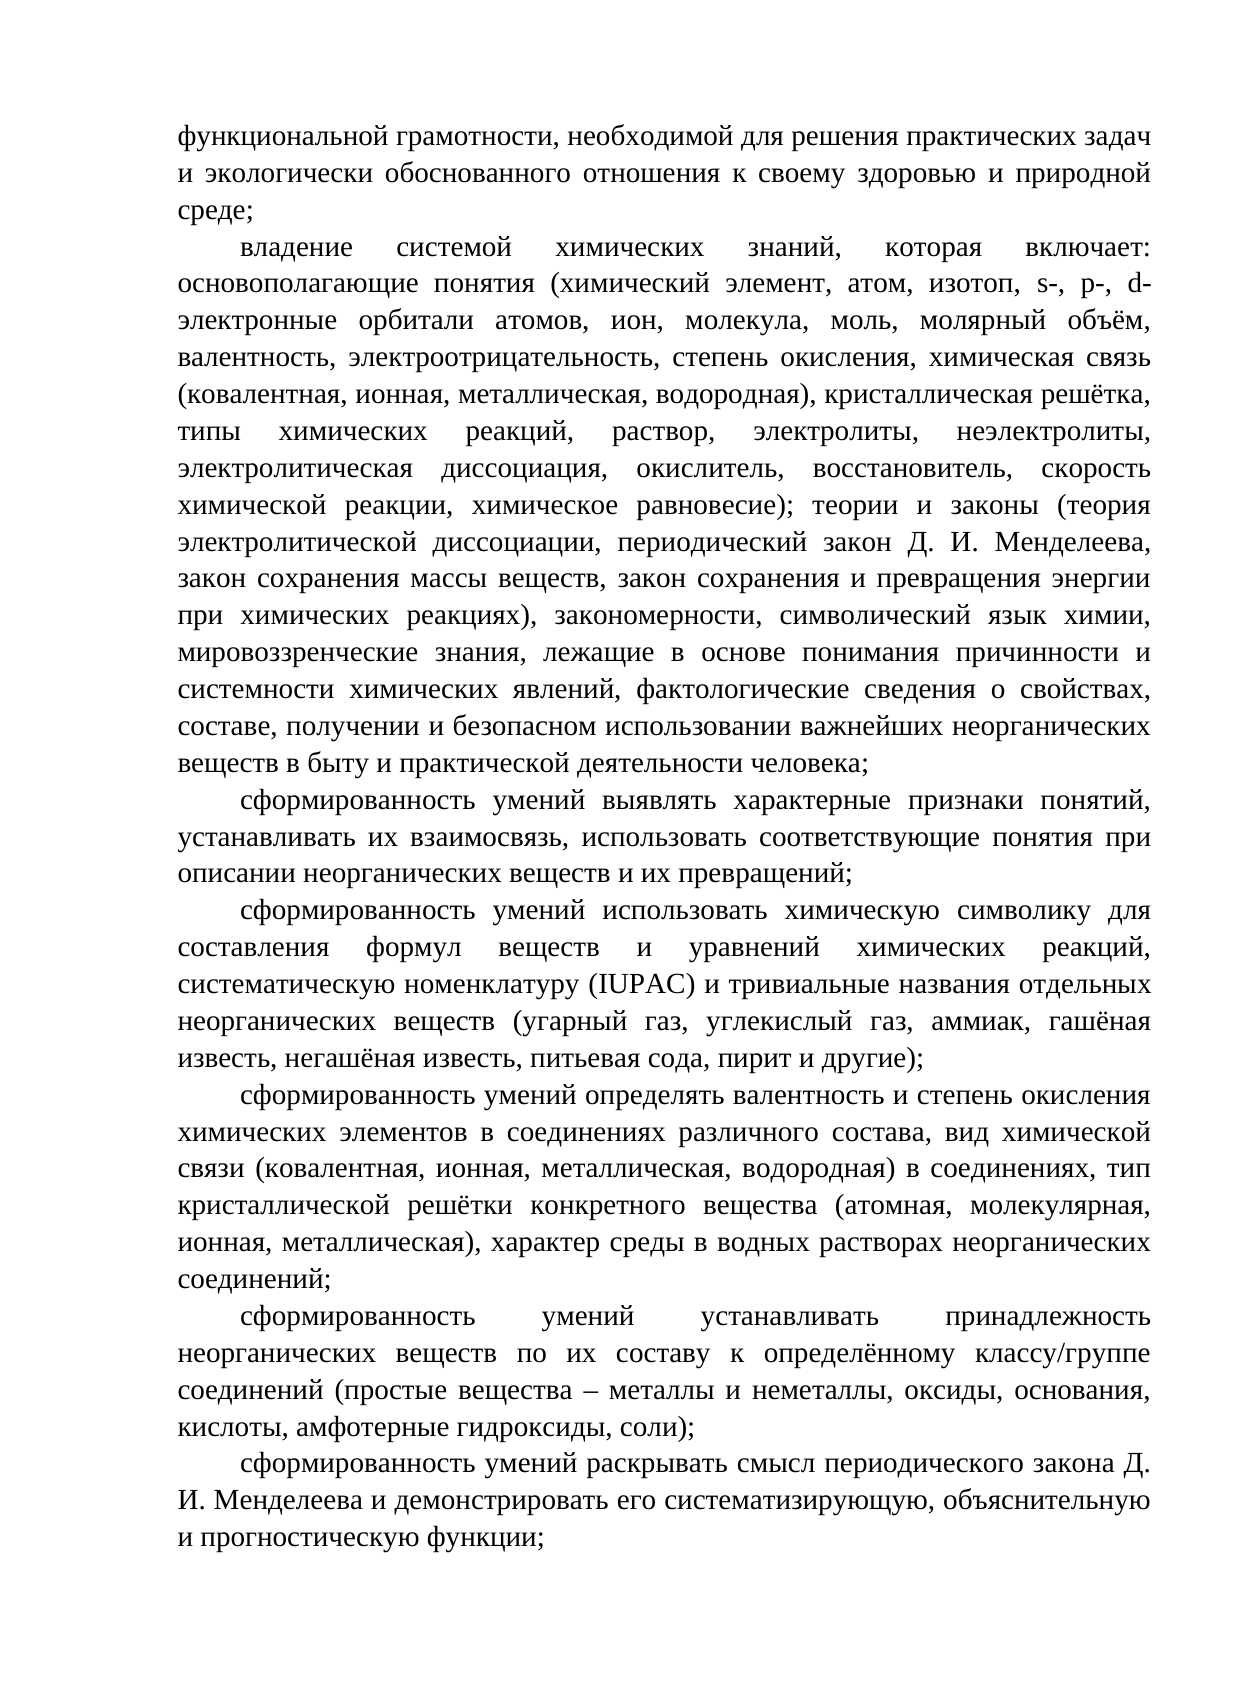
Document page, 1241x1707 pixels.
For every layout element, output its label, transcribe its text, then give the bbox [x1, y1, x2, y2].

text сформированность умений определять валентность и степень окисления химических элементов в соединениях различного состава, вид химической связи (ковалентная, ионная, металлическая, водородная) в соединениях, тип кристаллической решётки конкретного вещества (атомная, молекулярная, ионная, металлическая), характер среды в водных растворах неорганических соединений; [177, 1077, 1152, 1295]
text владение системой химических знаний, которая включает: основополагающие понятия (химический элемент, атом, изотоп, s-, p-, d- электронные орбитали атомов, ион, молекула, моль, молярный объём, валентность, электроотрицательность, степень окисления, химическая связь (ковалентная, ионная, металлическая, водородная), кристаллическая решётка, типы химических реакций, раствор, электролиты, неэлектролиты, электролитическая диссоциация, окислитель, восстановитель, скорость химической реакции, химическое равновесие); теории и законы (теория электролитической диссоциации, периодический закон Д. И. Менделеева, закон сохранения массы веществ, закон сохранения и превращения энергии при химических реакциях), закономерности, символический язык химии, мировоззренческие знания, лежащие в основе понимания причинности и системности химических явлений, фактологические сведения о свойствах, составе, получении и безопасном использовании важнейших неорганических веществ в быту и практической деятельности человека; [177, 229, 1152, 778]
text сформированность умений использовать химическую символику для составления формул веществ и уравнений химических реакций, систематическую номенклатуру (IUPAC) и тривиальные названия отдельных неорганических веществ (угарный газ, углекислый газ, аммиак, гашёная известь, негашёная известь, питьевая сода, пирит и другие); [177, 892, 1152, 1073]
text сформированность умений выявлять характерные признаки понятий, устанавливать их взаимосвязь, использовать соответствующие понятия при описании неорганических веществ и их превращений; [177, 782, 1152, 889]
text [177, 118, 1152, 225]
text сформированность умений раскрывать смысл периодического закона Д. И. Менделеева и демонстрировать его систематизирующую, объяснительную и прогностическую функции; [177, 1446, 1152, 1553]
text сформированность умений устанавливать принадлежность неорганических веществ по их составу к определённому классу/группе соединений (простые вещества – металлы и неметаллы, оксиды, основания, кислоты, амфотерные гидроксиды, соли); [177, 1298, 1152, 1442]
